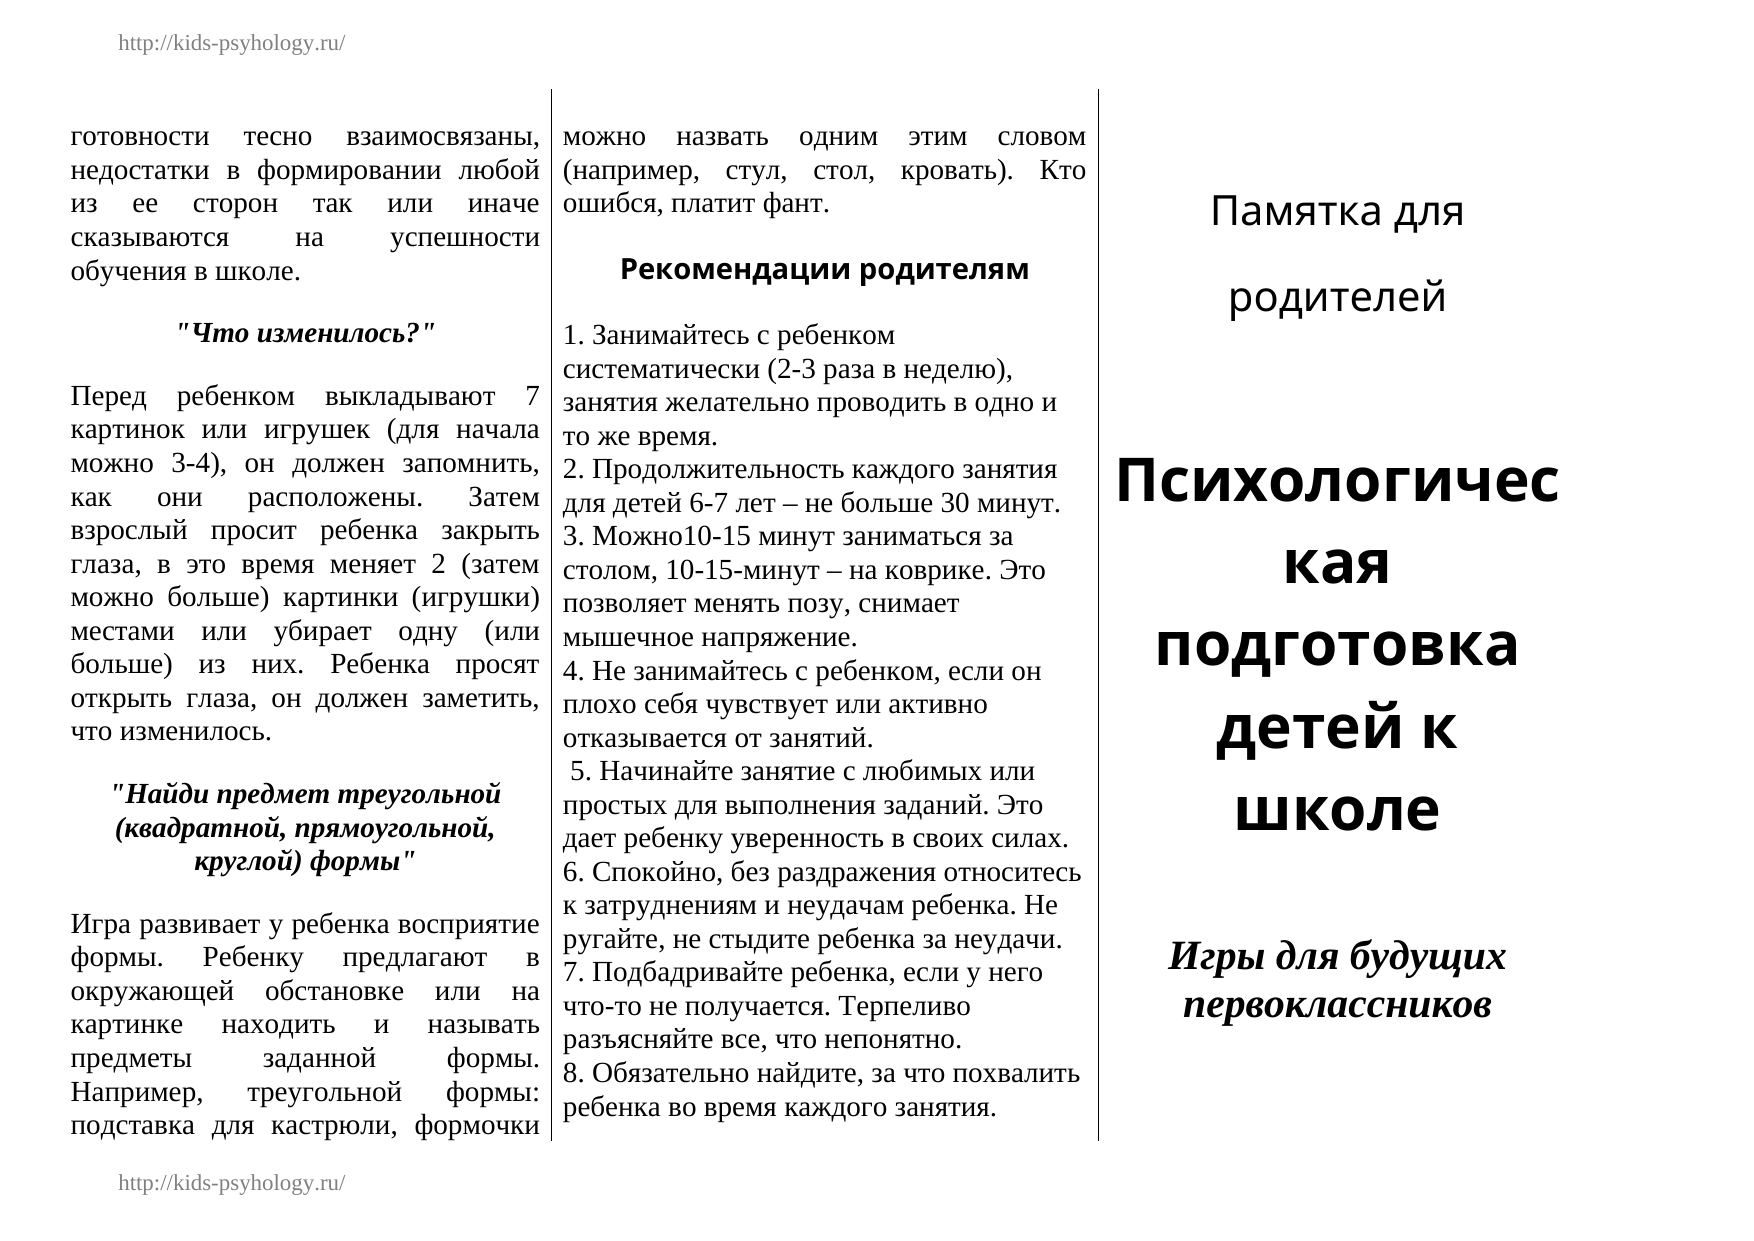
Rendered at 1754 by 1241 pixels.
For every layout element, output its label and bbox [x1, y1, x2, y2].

table_header [59, 89, 551, 1141]
table_header [1099, 89, 1577, 1141]
table_header [552, 89, 1098, 1141]
